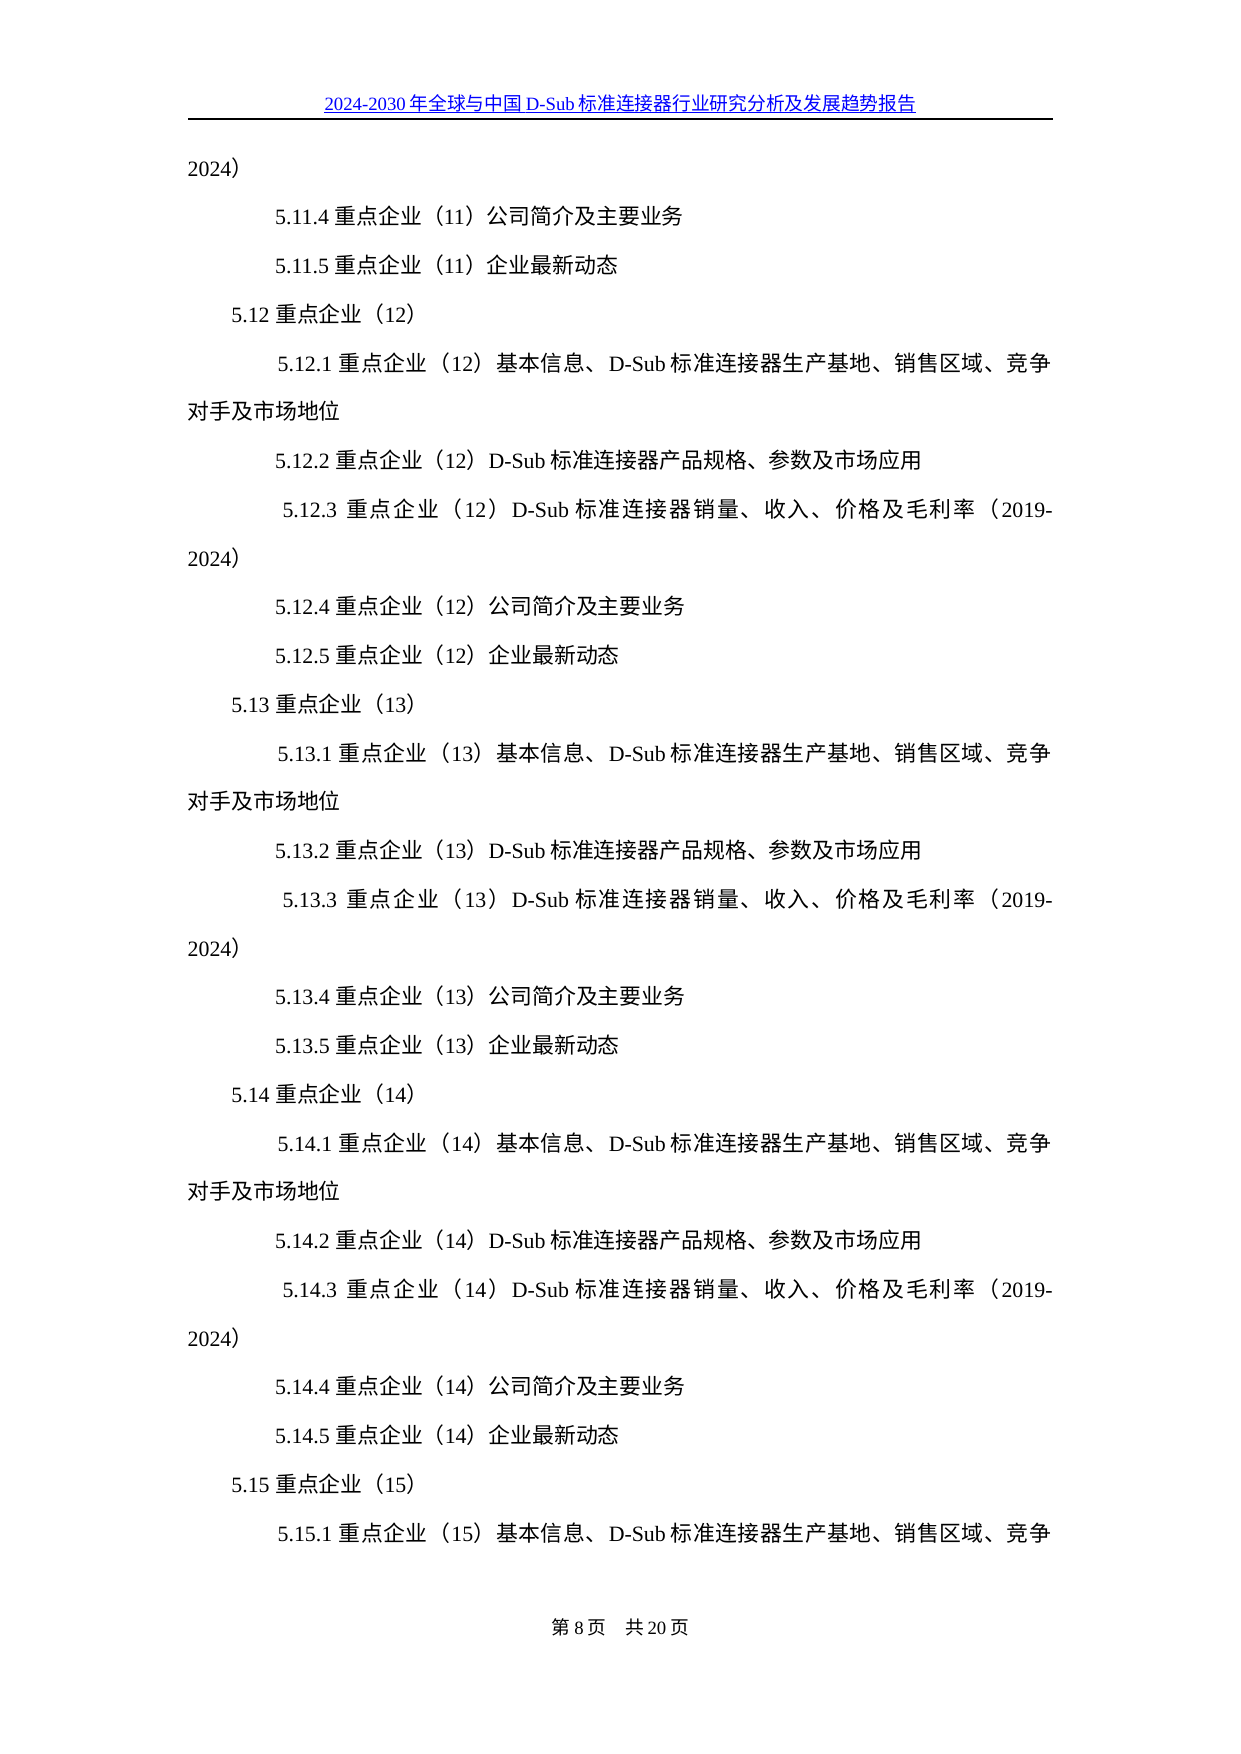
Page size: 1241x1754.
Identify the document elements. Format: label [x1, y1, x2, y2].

text [187, 150, 1053, 1548]
